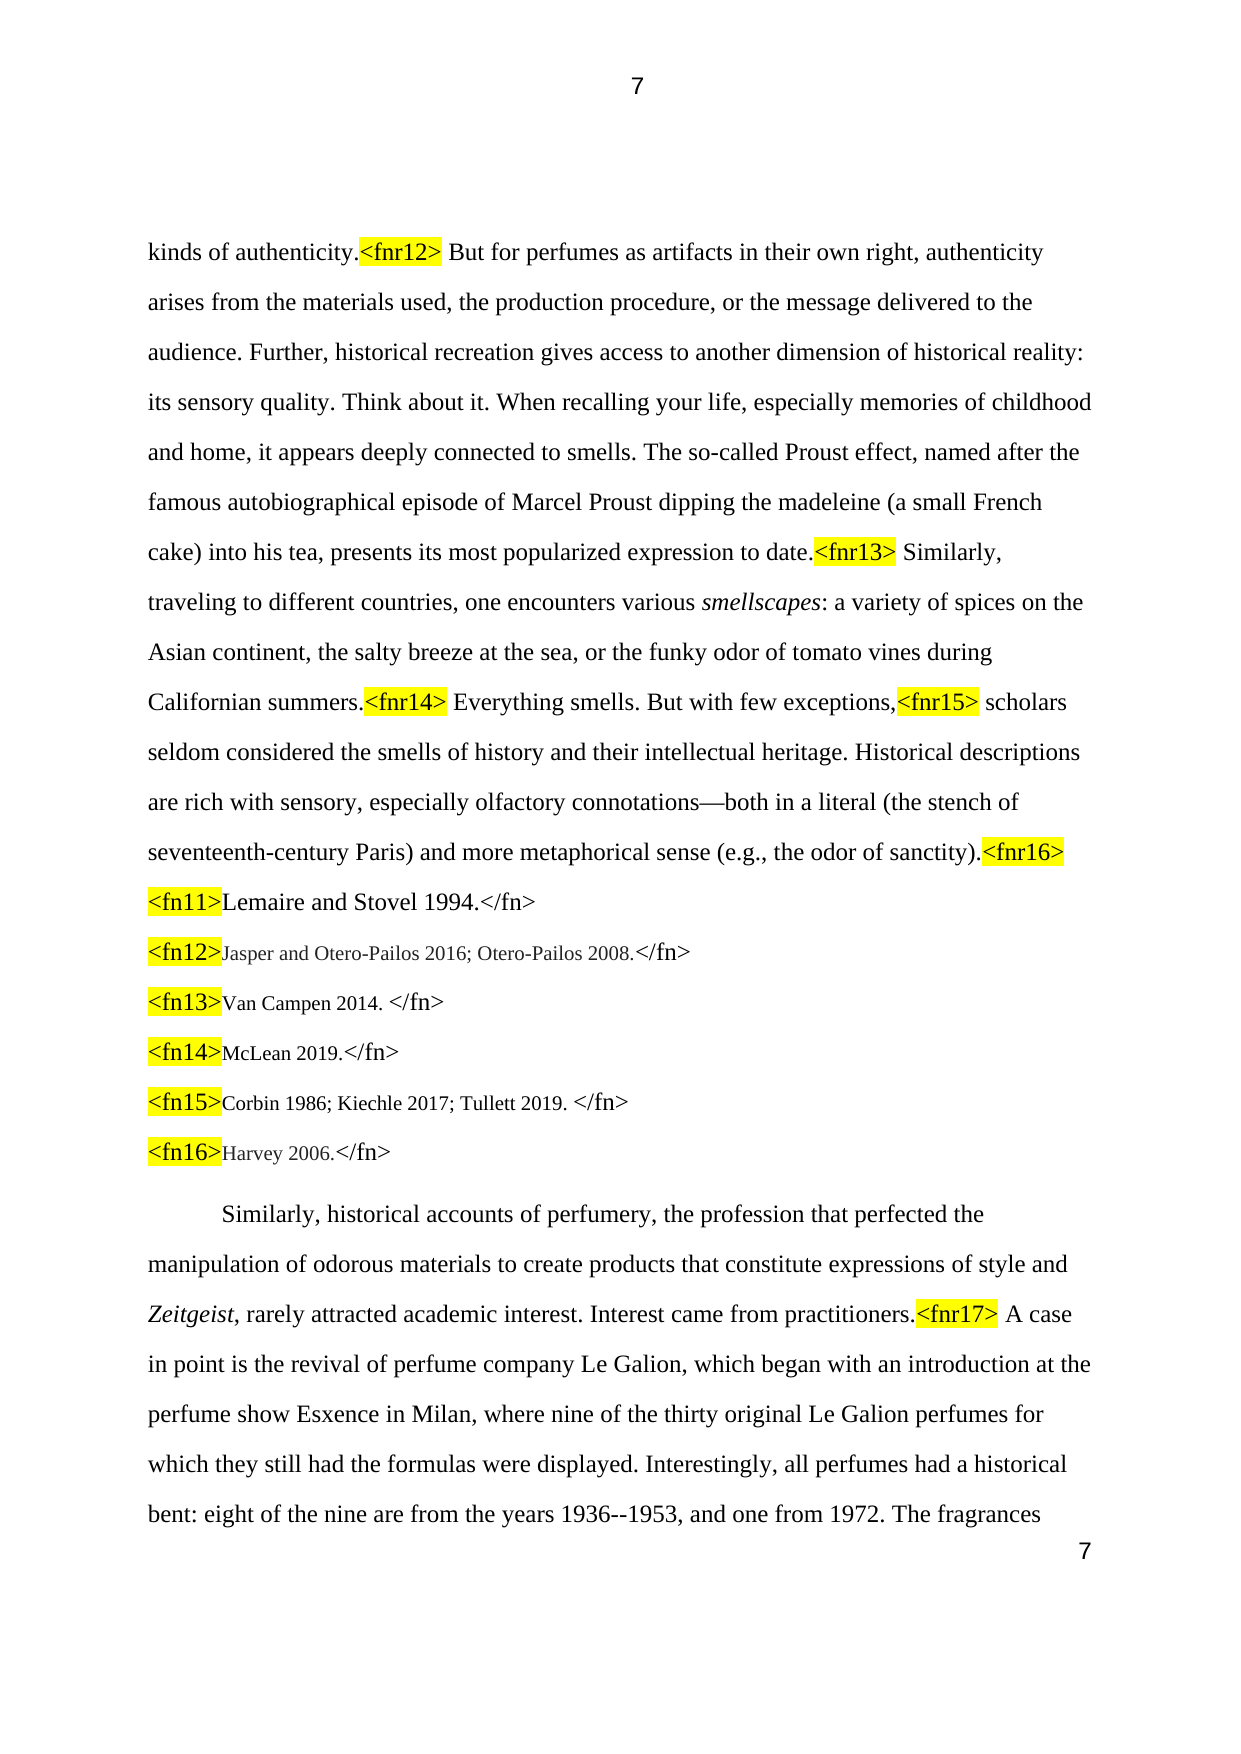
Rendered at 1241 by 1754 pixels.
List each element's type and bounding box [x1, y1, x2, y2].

text [148, 216, 1093, 1166]
text [148, 1178, 1093, 1528]
